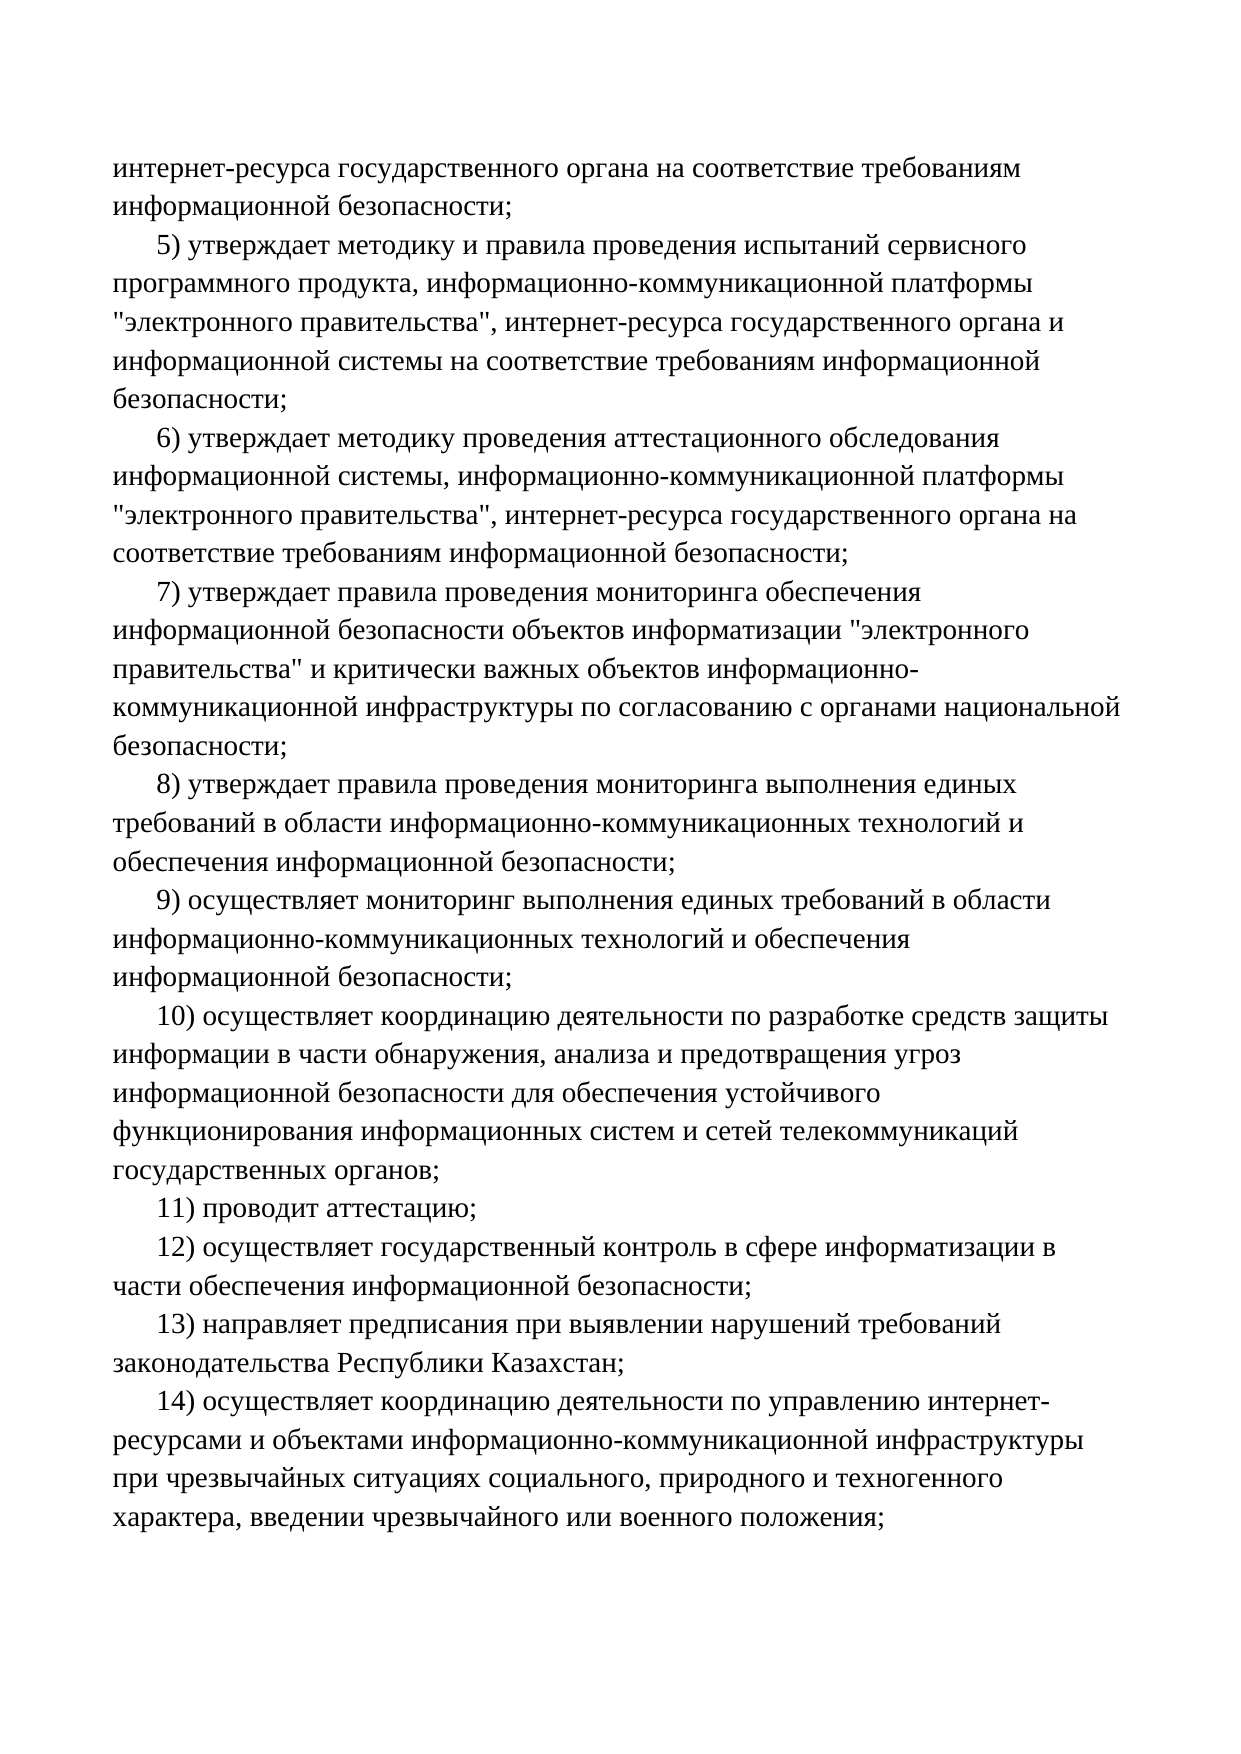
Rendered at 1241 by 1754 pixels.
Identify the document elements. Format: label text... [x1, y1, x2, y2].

text 13) направляет предписания при выявлении нарушений требований законодательства Республики Казахстан; [112, 1306, 1128, 1378]
text 9) осуществляет мониторинг выполнения единых требований в области информационно-коммуникационных технологий и обеспечения информационной безопасности; [112, 882, 1128, 993]
text 14) осуществляет координацию деятельности по управлению интернет-ресурсами и объектами информационно-коммуникационной инфраструктуры при чрезвычайных ситуациях социального, природного и техногенного характера, введении чрезвычайного или военного положения; [112, 1383, 1128, 1532]
text 10) осуществляет координацию деятельности по разработке средств защиты информации в части обнаружения, анализа и предотвращения угроз информационной безопасности для обеспечения устойчивого функционирования информационных систем и сетей телекоммуникаций государственных органов; [112, 998, 1128, 1186]
text 8) утверждает правила проведения мониторинга выполнения единых требований в области информационно-коммуникационных технологий и обеспечения информационной безопасности; [112, 767, 1128, 877]
text 11) проводит аттестацию; [112, 1191, 1128, 1224]
text 12) осуществляет государственный контроль в сфере информатизации в части обеспечения информационной безопасности; [112, 1229, 1128, 1301]
text 6) утверждает методику проведения аттестационного обследования информационной системы, информационно-коммуникационной платформы "электронного правительства", интернет-ресурса государственного органа на соответствие требованиям информационной безопасности; [112, 420, 1128, 569]
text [112, 150, 1128, 222]
text 7) утверждает правила проведения мониторинга обеспечения информационной безопасности объектов информатизации "электронного правительства" и критически важных объектов информационно-коммуникационной инфраструктуры по согласованию с органами национальной безопасности; [112, 574, 1128, 762]
text 5) утверждает методику и правила проведения испытаний сервисного программного продукта, информационно-коммуникационной платформы "электронного правительства", интернет-ресурса государственного органа и информационной системы на соответствие требованиям информационной безопасности; [112, 227, 1128, 415]
